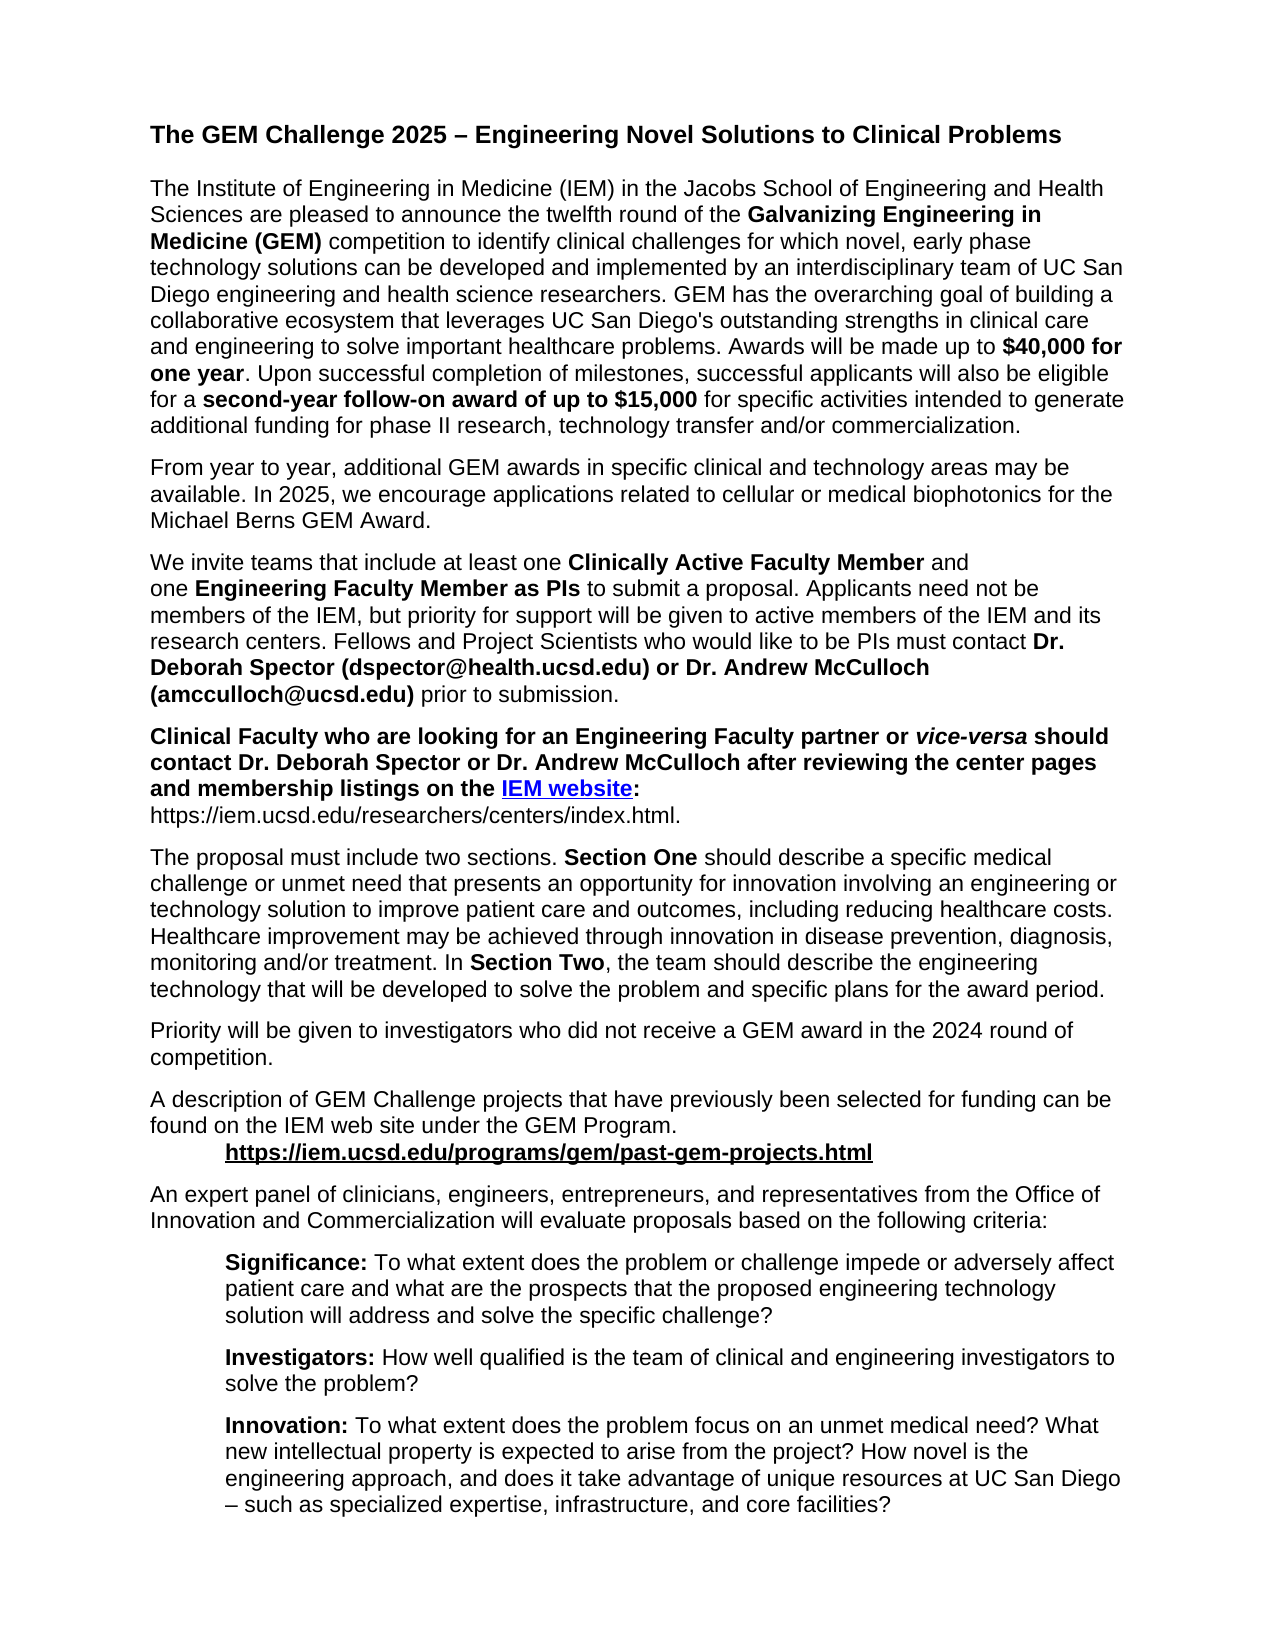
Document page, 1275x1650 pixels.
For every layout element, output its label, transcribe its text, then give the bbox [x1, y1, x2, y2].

text The GEM Challenge 2025 – Engineering Novel Solutions to Clinical Problems [150, 120, 1125, 149]
text The proposal must include two sections. Section One should describe a specific medical challenge or unmet need that presents an opportunity for innovation involving an engineering or technology solution to improve patient care and outcomes, including reducing healthcare costs. Healthcare improvement may be achieved through innovation in disease prevention, diagnosis, monitoring and/or treatment. In Section Two, the team should describe the engineering technology that will be developed to solve the problem and specific plans for the award period. [150, 844, 1125, 1002]
text Innovation: To what extent does the problem focus on an unmet medical need? What new intellectual property is expected to arise from the project? How novel is the engineering approach, and does it take advantage of unique resources at UC San Diego – such as specialized expertise, infrastructure, and core facilities? [225, 1412, 1125, 1517]
text From year to year, additional GEM awards in specific clinical and technology areas may be available. In 2025, we encourage applications related to cellular or medical biophotonics for the Michael Berns GEM Award. [150, 454, 1125, 533]
text A description of GEM Challenge projects that have previously been selected for funding can be found on the IEM web site under the GEM Program. [150, 1086, 1125, 1138]
text An expert panel of clinicians, engineers, entrepreneurs, and representatives from the Office of Innovation and Commercialization will evaluate proposals based on the following criteria: [150, 1181, 1125, 1233]
text We invite teams that include at least one Clinically Active Faculty Member and one Engineering Faculty Member as PIs to submit a proposal. Applicants need not be members of the IEM, but priority for support will be given to active members of the IEM and its research centers. Fellows and Project Scientists who would like to be PIs must contact Dr. Deborah Spector (dspector@health.ucsd.edu) or Dr. Andrew McCulloch (amcculloch@ucsd.edu) prior to submission. [150, 549, 1125, 707]
text The Institute of Engineering in Medicine (IEM) in the Jacobs School of Engineering and Health Sciences are pleased to announce the twelfth round of the Galvanizing Engineering in Medicine (GEM) competition to identify clinical challenges for which novel, early phase technology solutions can be developed and implemented by an interdisciplinary team of UC San Diego engineering and health science researchers. GEM has the overarching goal of building a collaborative ecosystem that leverages UC San Diego's outstanding strengths in clinical care and engineering to solve important healthcare problems. Awards will be made up to $40,000 for one year. Upon successful completion of milestones, successful applicants will also be eligible for a second-year follow-on award of up to $15,000 for specific activities intended to generate additional funding for phase II research, technology transfer and/or commercialization. [150, 175, 1125, 439]
text Priority will be given to investigators who did not receive a GEM award in the 2024 round of competition. [150, 1017, 1125, 1070]
text https://iem.ucsd.edu/programs/gem/past-gem-projects.html [150, 1138, 1125, 1165]
text Significance: To what extent does the problem or challenge impede or adversely affect patient care and what are the prospects that the proposed engineering technology solution will address and solve the specific challenge? [225, 1249, 1125, 1328]
text Investigators: How well qualified is the team of clinical and engineering investigators to solve the problem? [225, 1343, 1125, 1396]
text Clinical Faculty who are looking for an Engineering Faculty partner or vice-versa should contact Dr. Deborah Spector or Dr. Andrew McCulloch after reviewing the center pages and membership listings on the IEM website: https://iem.ucsd.edu/researchers/centers/index.html. [150, 723, 1125, 828]
